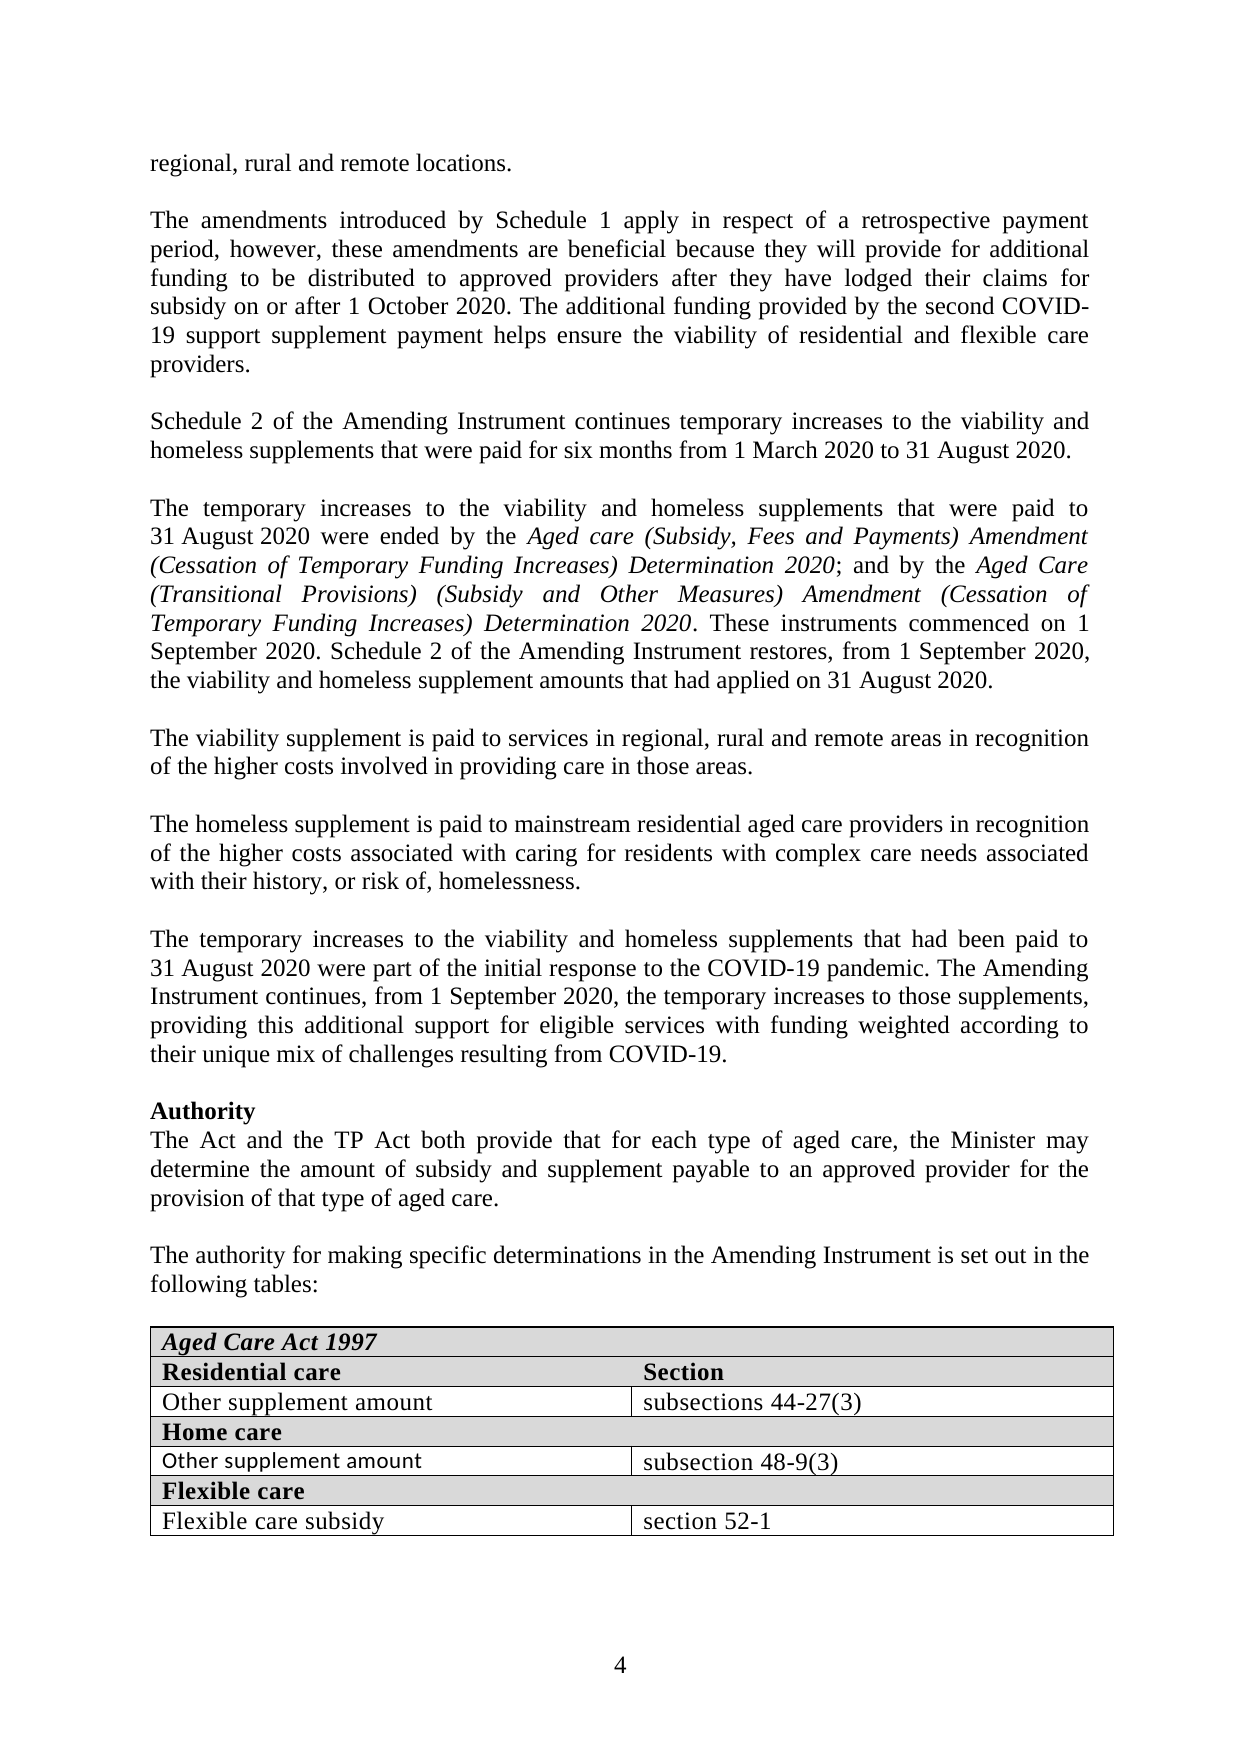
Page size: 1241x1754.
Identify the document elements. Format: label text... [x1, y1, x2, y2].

text Authority [150, 1096, 1090, 1125]
text The homeless supplement is paid to mainstream residential aged care providers in recognition of the higher costs associated with caring for residents with complex care needs associated with their history, or risk of, homelessness. [150, 809, 1090, 895]
table_cell subsections 44-27(3) [632, 1387, 1113, 1416]
text The Act and the TP Act both provide that for each type of aged care, the Minister may determine the amount of subsidy and supplement payable to an approved provider for the provision of that type of aged care. [150, 1125, 1090, 1211]
table_cell Home care [151, 1417, 1113, 1446]
table_cell Residential care [151, 1357, 632, 1386]
text Schedule 2 of the Amending Instrument continues temporary increases to the viability and homeless supplements that were paid for six months from 1 March 2020 to 31 August 2020. [150, 406, 1090, 464]
table_header Aged Care Act 1997 [151, 1328, 1113, 1356]
text The temporary increases to the viability and homeless supplements that had been paid to 31 August 2020 were part of the initial response to the COVID-19 pandemic. The Amending Instrument continues, from 1 September 2020, the temporary increases to those supplements, providing this additional support for eligible services with funding weighted according to their unique mix of challenges resulting from COVID-19. [150, 924, 1090, 1068]
text The viability supplement is paid to services in regional, rural and remote areas in recognition of the higher costs involved in providing care in those areas. [150, 723, 1090, 780]
table_cell Other supplement amount [151, 1387, 631, 1416]
text The amendments introduced by Schedule 1 apply in respect of a retrospective payment period, however, these amendments are beneficial because they will provide for additional funding to be distributed to approved providers after they have lodged their claims for subsidy on or after 1 October 2020. The additional funding provided by the second COVID-19 support supplement payment helps ensure the viability of residential and flexible care providers. [150, 205, 1090, 378]
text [150, 148, 1090, 176]
table_cell section 52-1 [632, 1506, 1113, 1535]
table_cell Section [632, 1357, 1113, 1386]
text The temporary increases to the viability and homeless supplements that were paid to 31 August 2020 were ended by the Aged care (Subsidy, Fees and Payments) Amendment (Cessation of Temporary Funding Increases) Determination 2020; and by the Aged Care (Transitional Provisions) (Subsidy and Other Measures) Amendment (Cessation of Temporary Funding Increases) Determination 2020. These instruments commenced on 1 September 2020. Schedule 2 of the Amending Instrument restores, from 1 September 2020, the viability and homeless supplement amounts that had applied on 31 August 2020. [150, 493, 1090, 694]
text The authority for making specific determinations in the Amending Instrument is set out in the following tables: [150, 1240, 1090, 1298]
table_cell Other supplement amount [151, 1447, 631, 1475]
table_cell subsection 48-9(3) [632, 1447, 1113, 1475]
table_cell Flexible care subsidy [151, 1506, 631, 1535]
table_cell Flexible care [151, 1476, 1113, 1505]
